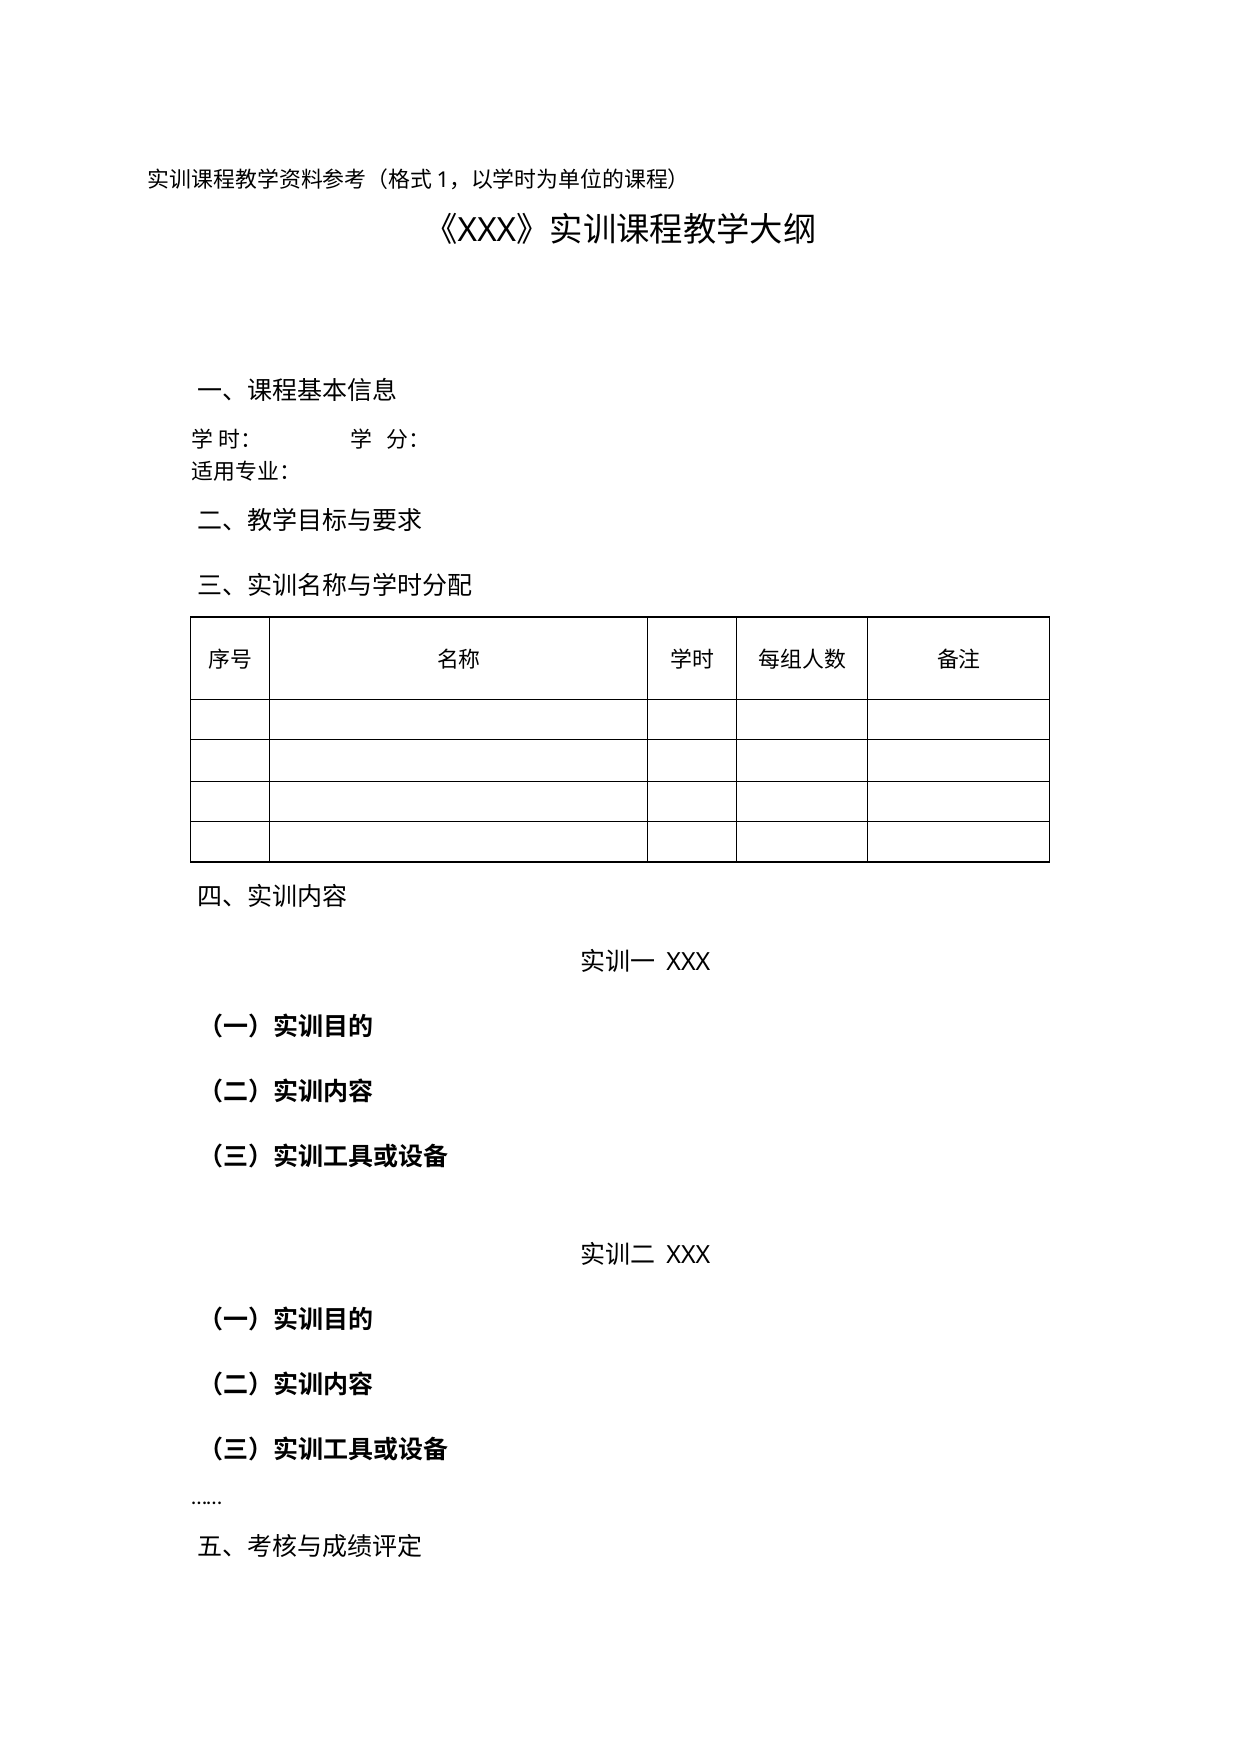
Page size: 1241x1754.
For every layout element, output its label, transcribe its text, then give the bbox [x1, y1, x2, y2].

table_cell [868, 700, 1049, 739]
table_header 每组人数 [737, 618, 867, 699]
table_cell [270, 822, 647, 861]
text 实训二 XXX [148, 1220, 1092, 1285]
table_cell [648, 822, 736, 861]
text …… [148, 1480, 1092, 1512]
table_cell [737, 782, 867, 821]
text 四、实训内容 [148, 862, 1092, 927]
table_header 名称 [270, 618, 647, 699]
table_cell [648, 782, 736, 821]
text 适用专业： [148, 454, 1092, 486]
text （一）实训目的 [148, 992, 1092, 1057]
text 学 时： 学 分： [148, 421, 1092, 454]
text 实训课程教学资料参考（格式1，以学时为单位的课程） [148, 162, 1092, 194]
table_cell [868, 740, 1049, 781]
table_cell [737, 822, 867, 861]
table_cell [648, 700, 736, 739]
table_cell [191, 822, 269, 861]
table_header 序号 [191, 618, 269, 699]
text （三）实训工具或设备 [148, 1122, 1092, 1187]
table_cell [191, 782, 269, 821]
text 二、教学目标与要求 [148, 486, 1092, 551]
table_cell [191, 700, 269, 739]
table_cell [270, 700, 647, 739]
table_header 备注 [868, 618, 1049, 699]
table_cell [868, 782, 1049, 821]
text 实训一 XXX [148, 927, 1092, 992]
text （二）实训内容 [148, 1057, 1092, 1122]
text 三、实训名称与学时分配 [148, 551, 1092, 616]
table_cell [270, 782, 647, 821]
text 《XXX》实训课程教学大纲 [148, 194, 1092, 259]
table_header 学时 [648, 618, 736, 699]
text 一、课程基本信息 [148, 356, 1092, 421]
text 五、考核与成绩评定 [148, 1512, 1092, 1577]
text （二）实训内容 [148, 1350, 1092, 1415]
table_cell [737, 700, 867, 739]
text （一）实训目的 [148, 1285, 1092, 1350]
table_cell [737, 740, 867, 781]
table_cell [648, 740, 736, 781]
table_cell [191, 740, 269, 781]
table_cell [868, 822, 1049, 861]
text （三）实训工具或设备 [148, 1415, 1092, 1480]
table_cell [270, 740, 647, 781]
